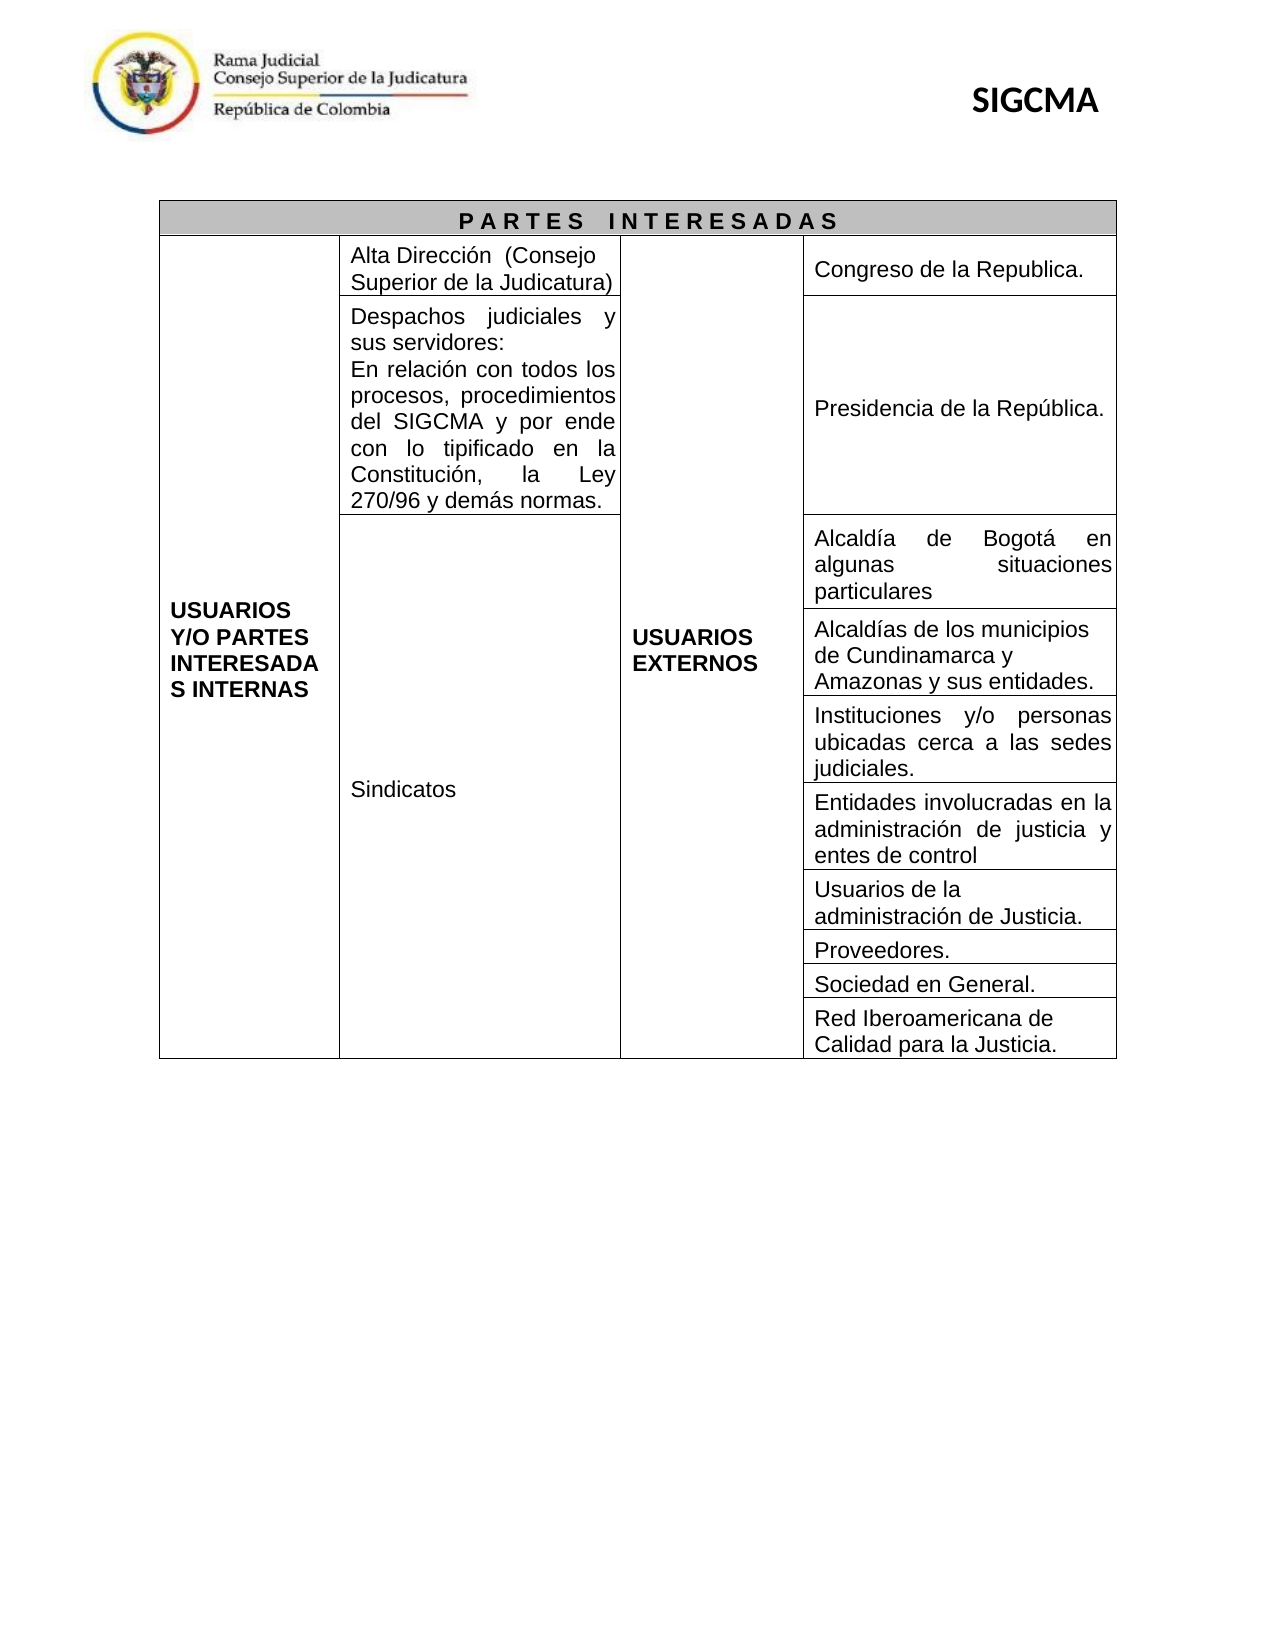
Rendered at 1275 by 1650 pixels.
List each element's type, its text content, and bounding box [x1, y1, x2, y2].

table_cell Alta Dirección (Consejo Superior de la Judicatura) [340, 236, 620, 295]
table_cell USUARIOS EXTERNOS [621, 236, 803, 1058]
table_cell Despachos judiciales y sus servidores: En relación con todos los procesos, procedimientos del SIGCMA y por ende con lo tipificado en la Constitución, la Ley 270/96 y demás normas. [340, 296, 620, 514]
picture [84, 29, 478, 142]
table_cell Presidencia de la República. [804, 296, 1116, 514]
table_cell Proveedores. [804, 930, 1116, 963]
table_cell Red Iberoamericana de Calidad para la Justicia. [804, 998, 1116, 1058]
table_cell USUARIOS Y/O PARTES INTERESADAS INTERNAS [160, 236, 339, 1058]
table_header [160, 201, 339, 234]
table_cell Sindicatos [340, 515, 620, 1058]
table_cell Usuarios de la administración de Justicia. [804, 870, 1116, 929]
table_cell Instituciones y/o personas ubicadas cerca a las sedes judiciales. [804, 696, 1116, 782]
table_cell Alcaldías de los municipios de Cundinamarca y Amazonas y sus entidades. [804, 609, 1116, 695]
table_cell Alcaldía de Bogotá en algunas situaciones particulares [804, 515, 1116, 608]
table_header P A R T E S I N T E R E S A D A S [339, 201, 1116, 234]
table_cell Entidades involucradas en la administración de justicia y entes de control [804, 783, 1116, 868]
table_cell Sociedad en General. [804, 964, 1116, 997]
table_cell Congreso de la Republica. [804, 236, 1116, 295]
